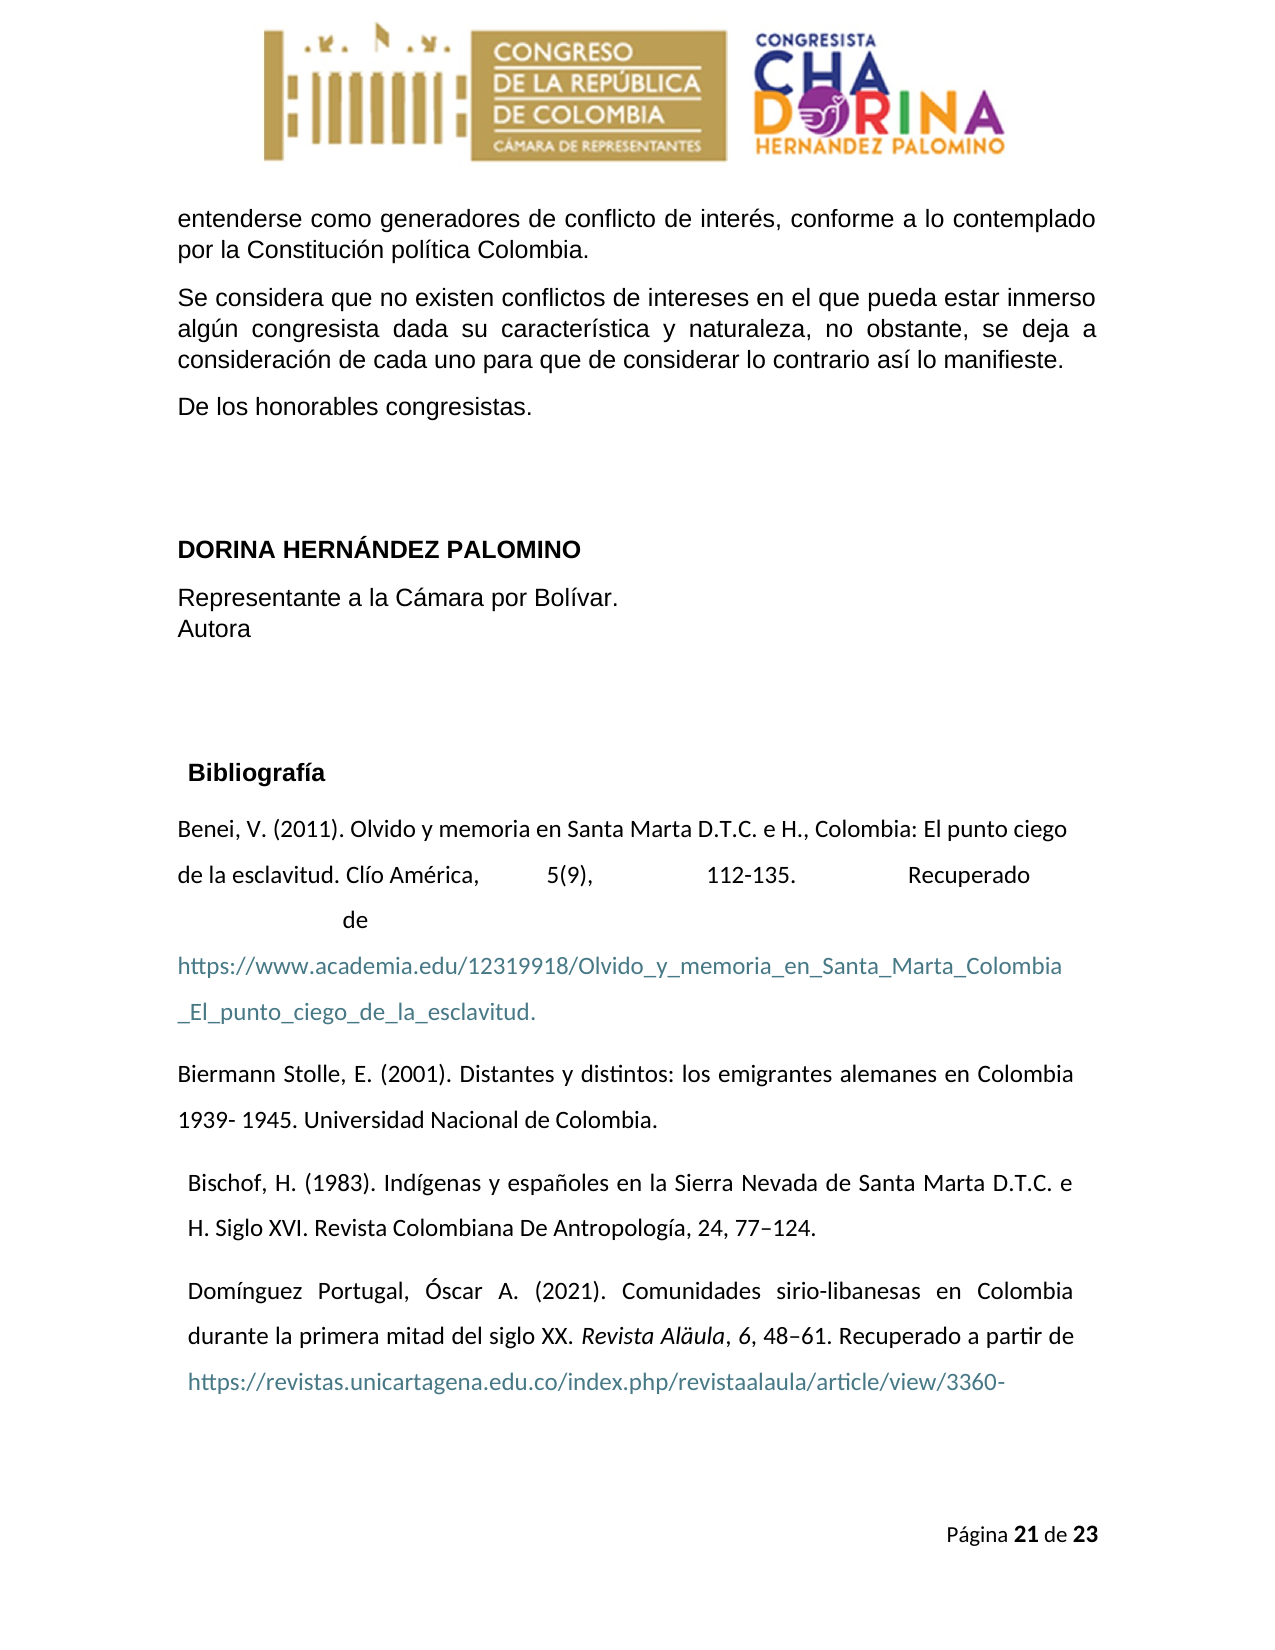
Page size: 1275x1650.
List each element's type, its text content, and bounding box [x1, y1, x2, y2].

text Domínguez Portugal, Óscar A. (2021). Comunidades sirio-libanesas en Colombia durante la primera mitad del siglo XX. Revista Aläula, 6, 48–61. Recuperado a partir de https://revistas.unicartagena.edu.co/index.php/revistaalaula/article/view/3360- [188, 1275, 1075, 1397]
picture [240, 0, 1027, 196]
subtitle Bibliografía [188, 758, 1098, 786]
text Benei, V. (2011). Olvido y memoria en Santa Marta D.T.C. e H., Colombia: El punto ciego de la esclavitud. Clío América, 5(9), 112-135. Recuperado de https://www.academia.edu/12319918/Olvido_y_memoria_en_Santa_Marta_Colombia_El_punto_ciego_de_la_esclavitud. [177, 813, 1075, 1027]
text Representante a la Cámara por Bolívar. Autora [177, 583, 1098, 643]
text Se considera que no existen conflictos de intereses en el que pueda estar inmerso algún congresista dada su característica y naturaleza, no obstante, se deja a consideración de cada uno para que de considerar lo contrario así lo manifieste. [177, 282, 1098, 373]
text De los honorables congresistas. [177, 392, 1098, 421]
text Biermann Stolle, E. (2001). Distantes y distintos: los emigrantes alemanes en Colombia 1939- 1945. Universidad Nacional de Colombia. [177, 1058, 1075, 1135]
text DORINA HERNÁNDEZ PALOMINO [177, 535, 1098, 564]
text Bischof, H. (1983). Indígenas y españoles en la Sierra Nevada de Santa Marta D.T.C. e H. Siglo XVI. Revista Colombiana De Antropología, 24, 77–124. [188, 1167, 1075, 1243]
